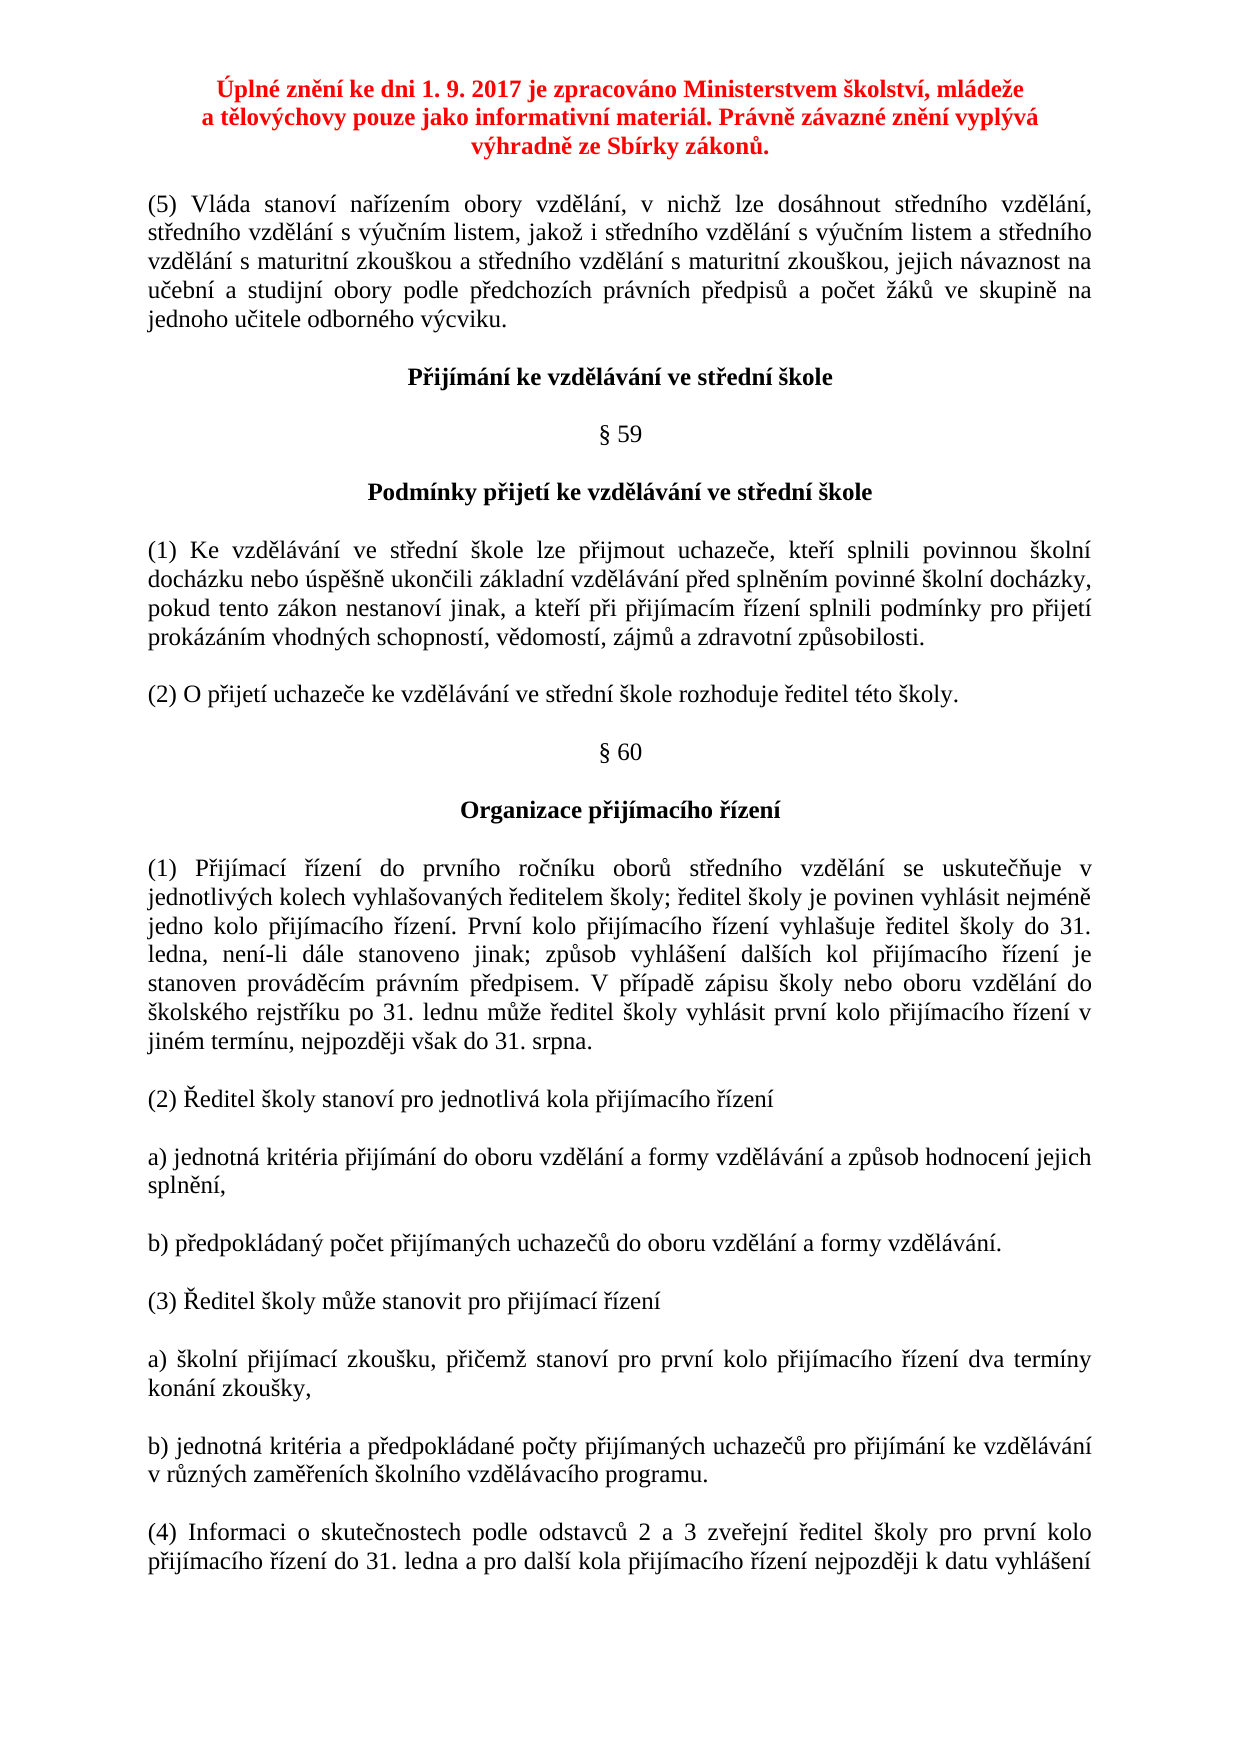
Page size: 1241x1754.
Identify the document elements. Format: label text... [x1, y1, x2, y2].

text (2) Ředitel školy stanoví pro jednotlivá kola přijímacího řízení [148, 1084, 1093, 1112]
text (5) Vláda stanoví nařízením obory vzdělání, v nichž lze dosáhnout středního vzdělání, středního vzdělání s výučním listem, jakož i středního vzdělání s výučním listem a středního vzdělání s maturitní zkouškou a středního vzdělání s maturitní zkouškou, jejich návaznost na učební a studijní obory podle předchozích právních předpisů a počet žáků ve skupině na jednoho učitele odborného výcviku. [148, 189, 1093, 332]
text Podmínky přijetí ke vzdělávání ve střední škole [148, 477, 1093, 506]
text b) jednotná kritéria a předpokládané počty přijímaných uchazečů pro přijímání ke vzdělávání v různých zaměřeních školního vzdělávacího programu. [148, 1431, 1093, 1488]
text (3) Ředitel školy může stanovit pro přijímací řízení [148, 1286, 1093, 1315]
text § 60 [148, 737, 1093, 766]
text (1) Přijímací řízení do prvního ročníku oborů středního vzdělání se uskutečňuje v jednotlivých kolech vyhlašovaných ředitelem školy; ředitel školy je povinen vyhlásit nejméně jedno kolo přijímacího řízení. První kolo přijímacího řízení vyhlašuje ředitel školy do 31. ledna, není-li dále stanoveno jinak; způsob vyhlášení dalších kol přijímacího řízení je stanoven prováděcím právním předpisem. V případě zápisu školy nebo oboru vzdělání do školského rejstříku po 31. lednu může ředitel školy vyhlásit první kolo přijímacího řízení v jiném termínu, nejpozději však do 31. srpna. [148, 853, 1093, 1054]
text Organizace přijímacího řízení [148, 795, 1093, 824]
text Přijímání ke vzdělávání ve střední škole [148, 362, 1093, 390]
text b) předpokládaný počet přijímaných uchazečů do oboru vzdělání a formy vzdělávání. [148, 1228, 1093, 1257]
text a) jednotná kritéria přijímání do oboru vzdělání a formy vzdělávání a způsob hodnocení jejich splnění, [148, 1142, 1093, 1199]
text (1) Ke vzdělávání ve střední škole lze přijmout uchazeče, kteří splnili povinnou školní docházku nebo úspěšně ukončili základní vzdělávání před splněním povinné školní docházky, pokud tento zákon nestanoví jinak, a kteří při přijímacím řízení splnili podmínky pro přijetí prokázáním vhodných schopností, vědomostí, zájmů a zdravotní způsobilosti. [148, 535, 1093, 650]
text § 59 [148, 419, 1093, 448]
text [148, 1517, 1093, 1575]
text (2) O přijetí uchazeče ke vzdělávání ve střední škole rozhoduje ředitel této školy. [148, 679, 1093, 708]
text a) školní přijímací zkoušku, přičemž stanoví pro první kolo přijímacího řízení dva termíny konání zkoušky, [148, 1344, 1093, 1402]
